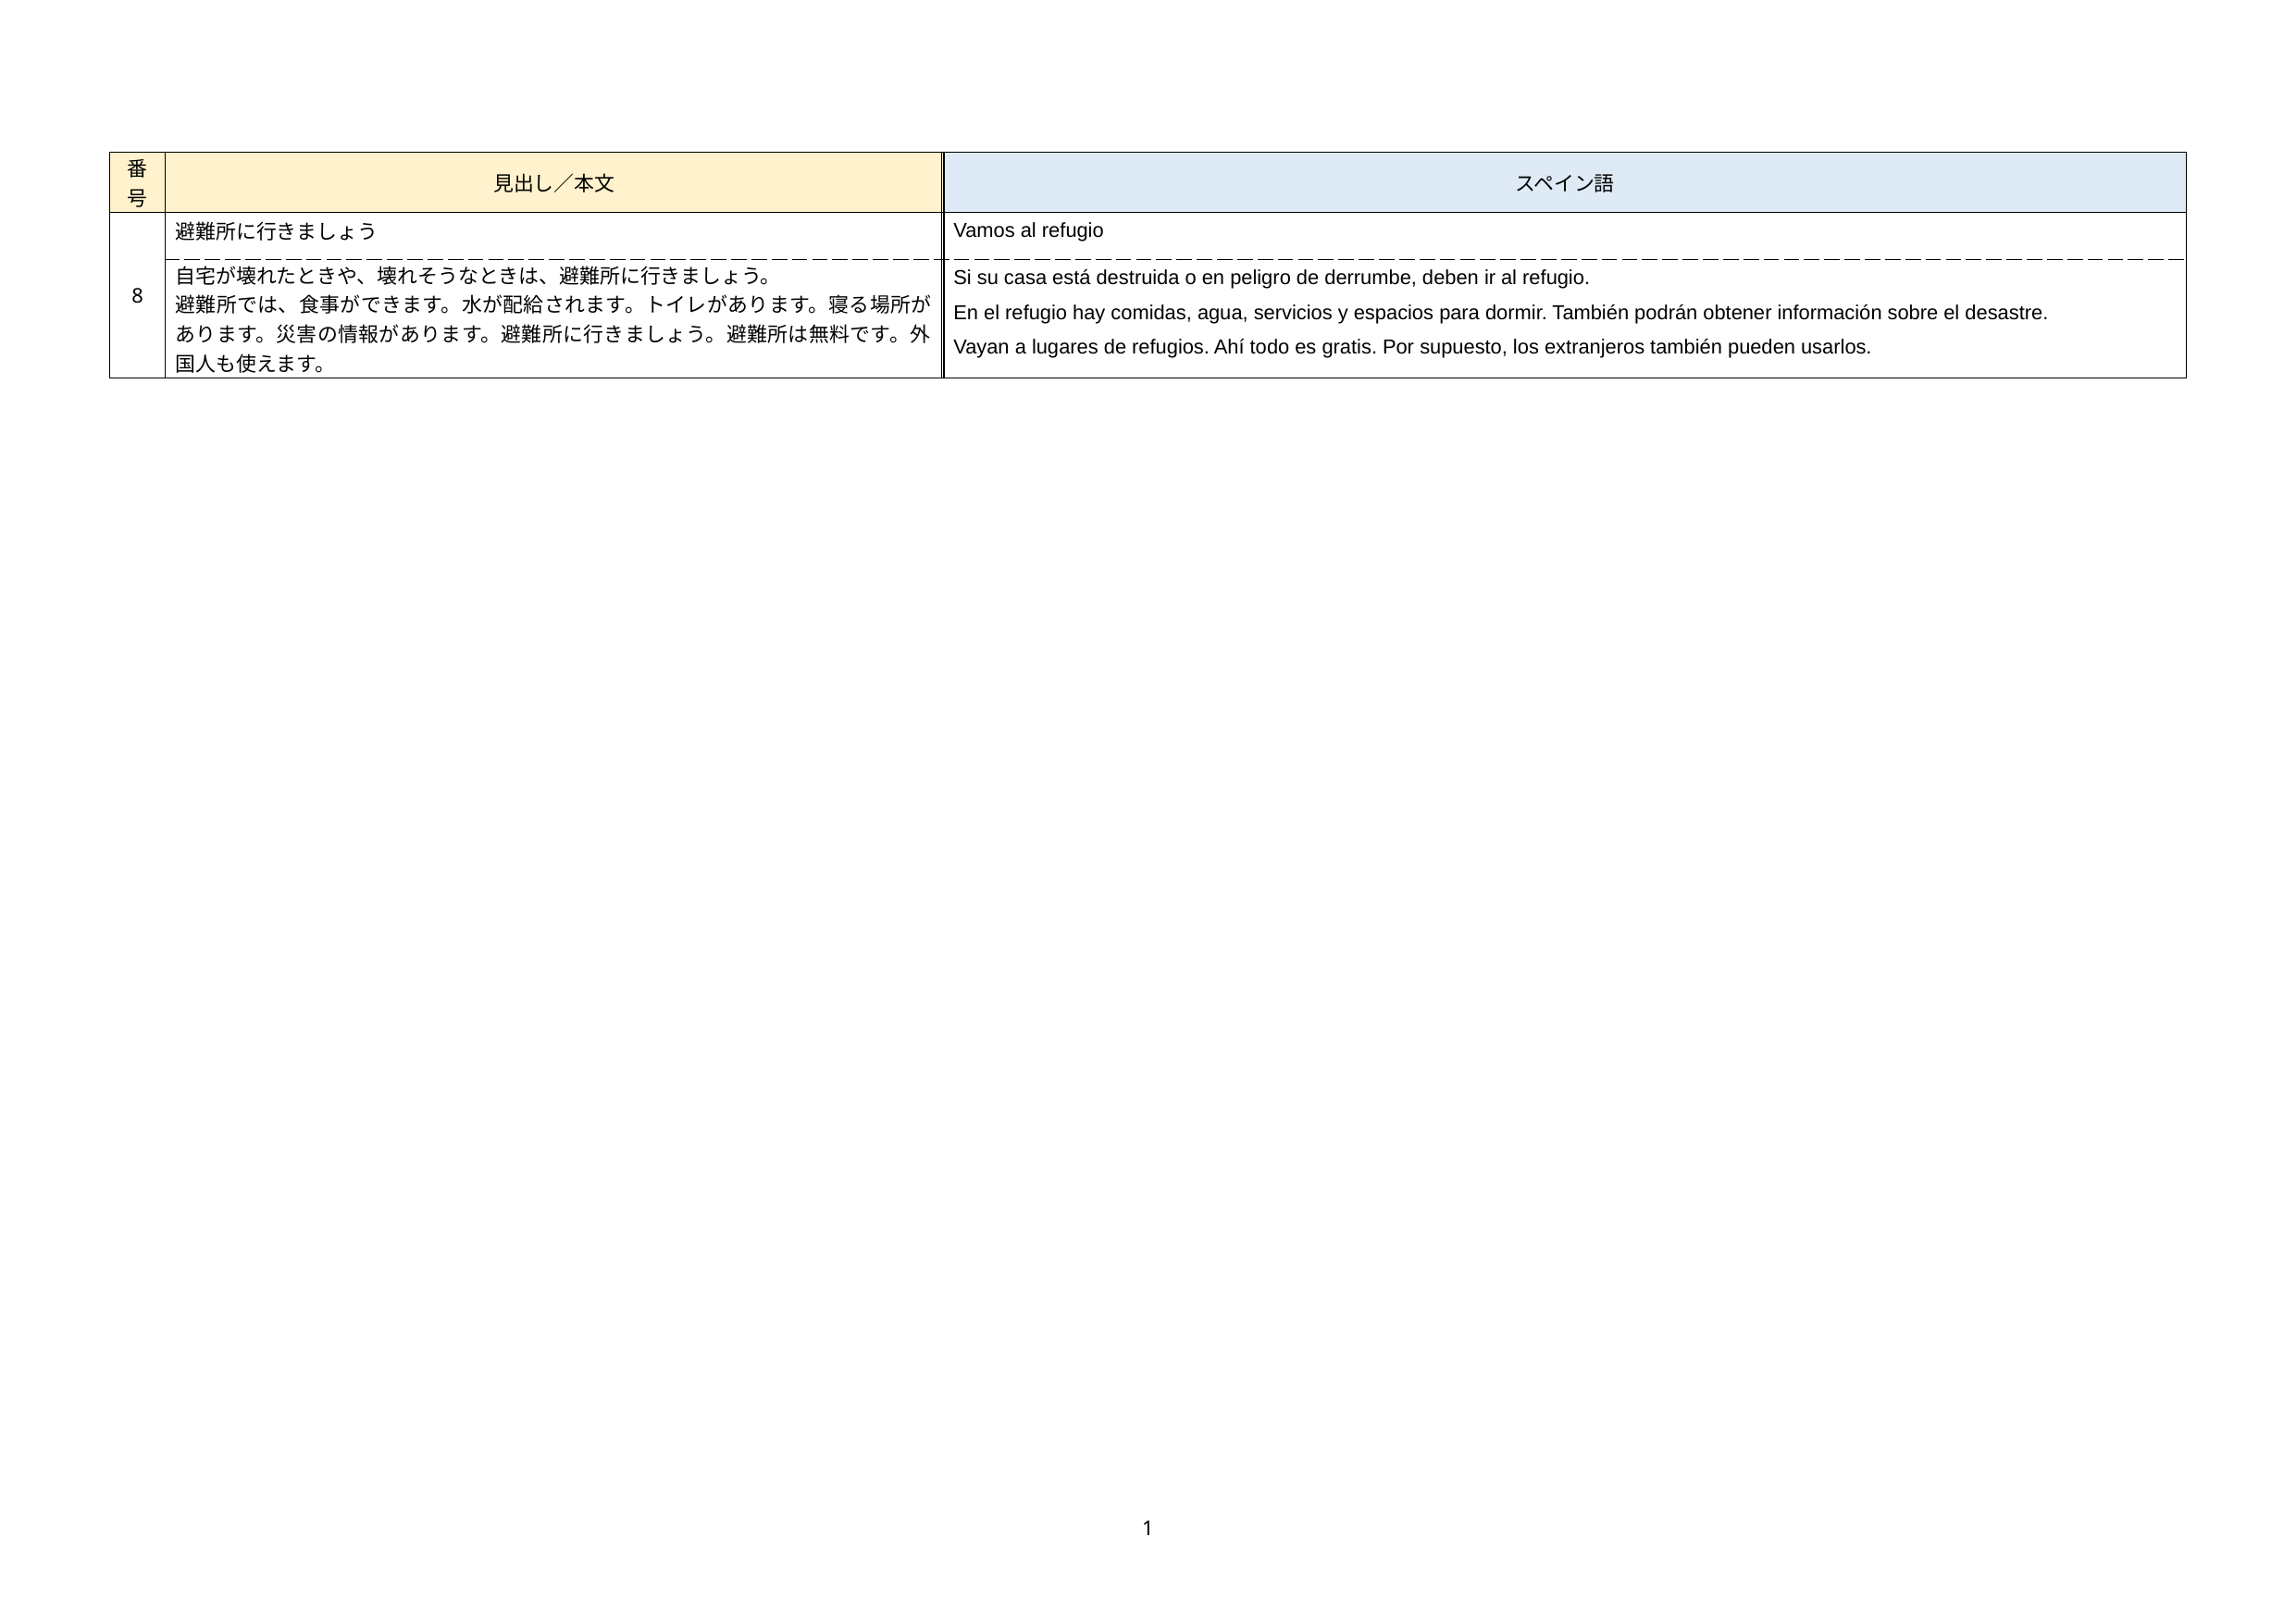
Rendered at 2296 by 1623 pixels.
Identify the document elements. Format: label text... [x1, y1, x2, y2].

table_cell 8 [110, 213, 165, 377]
table_header スペイン語 [945, 153, 2186, 212]
table_cell 避難所に行きましょう [166, 213, 941, 259]
table_header 番号 [110, 153, 165, 212]
table_header 見出し／本文 [166, 153, 941, 212]
table_cell Vamos al refugio [945, 213, 2186, 259]
table_cell Si su casa está destruida o en peligro de derrumbe, deben ir al refugio. En el refugio hay comidas, agua, servicios y espacios para dormir. También podrán obtener información sobre el desastre. Vayan a lugares de refugios. Ahí todo es gratis. Por supuesto, los extranjeros también pueden usarlos. [945, 259, 2186, 377]
table_cell 自宅が壊れたときや、壊れそうなときは、避難所に行きましょう。 避難所では、食事ができます。水が配給されます。トイレがあります。寝る場所があります。災害の情報があります。避難所に行きましょう。避難所は無料です。外国人も使えます。 [166, 259, 941, 377]
